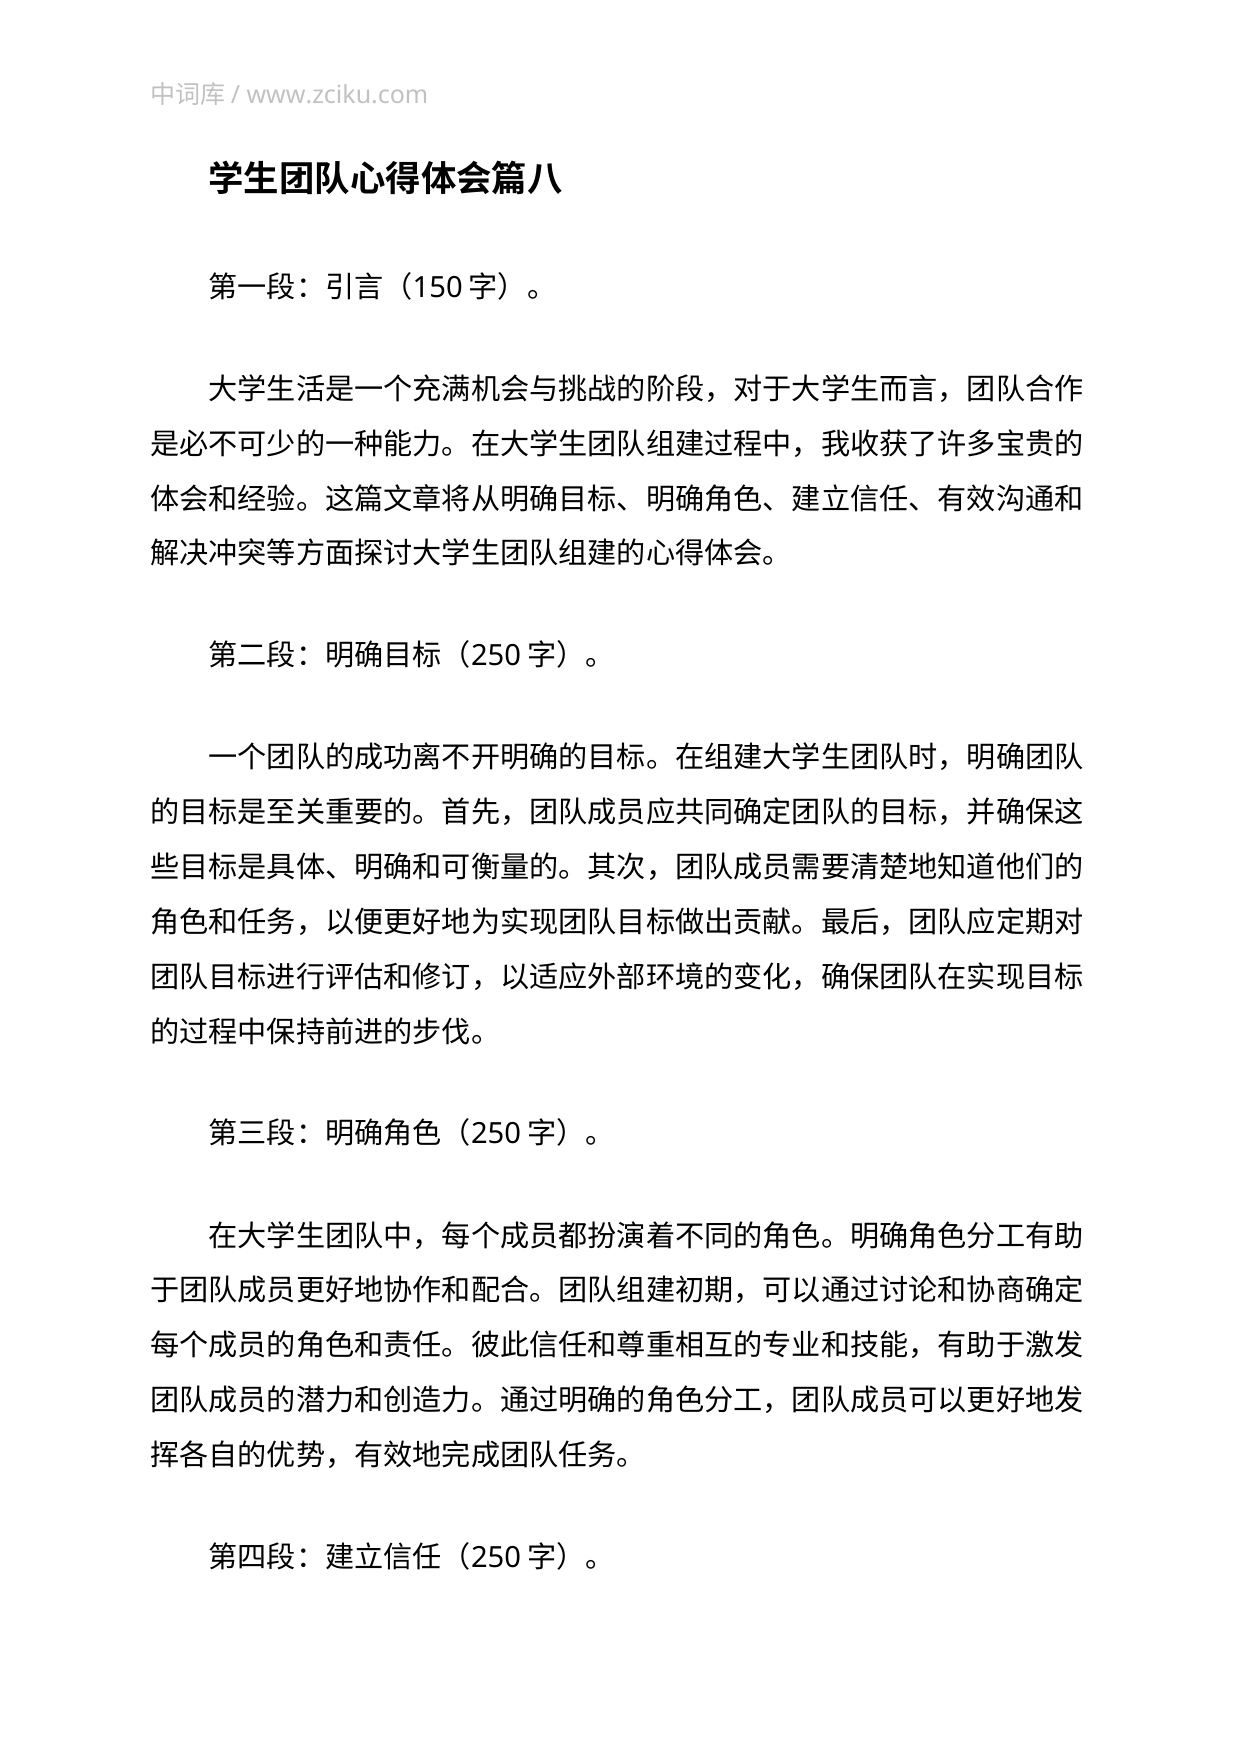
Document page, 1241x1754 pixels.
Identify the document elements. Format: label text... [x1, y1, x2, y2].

text 第一段：引言（150字）。 [150, 263, 1090, 306]
text 第三段：明确角色（250字）。 [150, 1110, 1090, 1152]
text 一个团队的成功离不开明确的目标。在组建大学生团队时，明确团队的目标是至关重要的。首先，团队成员应共同确定团队的目标，并确保这些目标是具体、明确和可衡量的。其次，团队成员需要清楚地知道他们的角色和任务，以便更好地为实现团队目标做出贡献。最后，团队应定期对团队目标进行评估和修订，以适应外部环境的变化，确保团队在实现目标的过程中保持前进的步伐。 [150, 734, 1090, 1051]
text 第四段：建立信任（250字）。 [150, 1533, 1090, 1576]
text 第二段：明确目标（250字）。 [150, 632, 1090, 674]
text 学生团队心得体会篇八 [150, 150, 1090, 201]
text 大学生活是一个充满机会与挑战的阶段，对于大学生而言，团队合作是必不可少的一种能力。在大学生团队组建过程中，我收获了许多宝贵的体会和经验。这篇文章将从明确目标、明确角色、建立信任、有效沟通和解决冲突等方面探讨大学生团队组建的心得体会。 [150, 365, 1090, 572]
text 在大学生团队中，每个成员都扮演着不同的角色。明确角色分工有助于团队成员更好地协作和配合。团队组建初期，可以通过讨论和协商确定每个成员的角色和责任。彼此信任和尊重相互的专业和技能，有助于激发团队成员的潜力和创造力。通过明确的角色分工，团队成员可以更好地发挥各自的优势，有效地完成团队任务。 [150, 1212, 1090, 1474]
